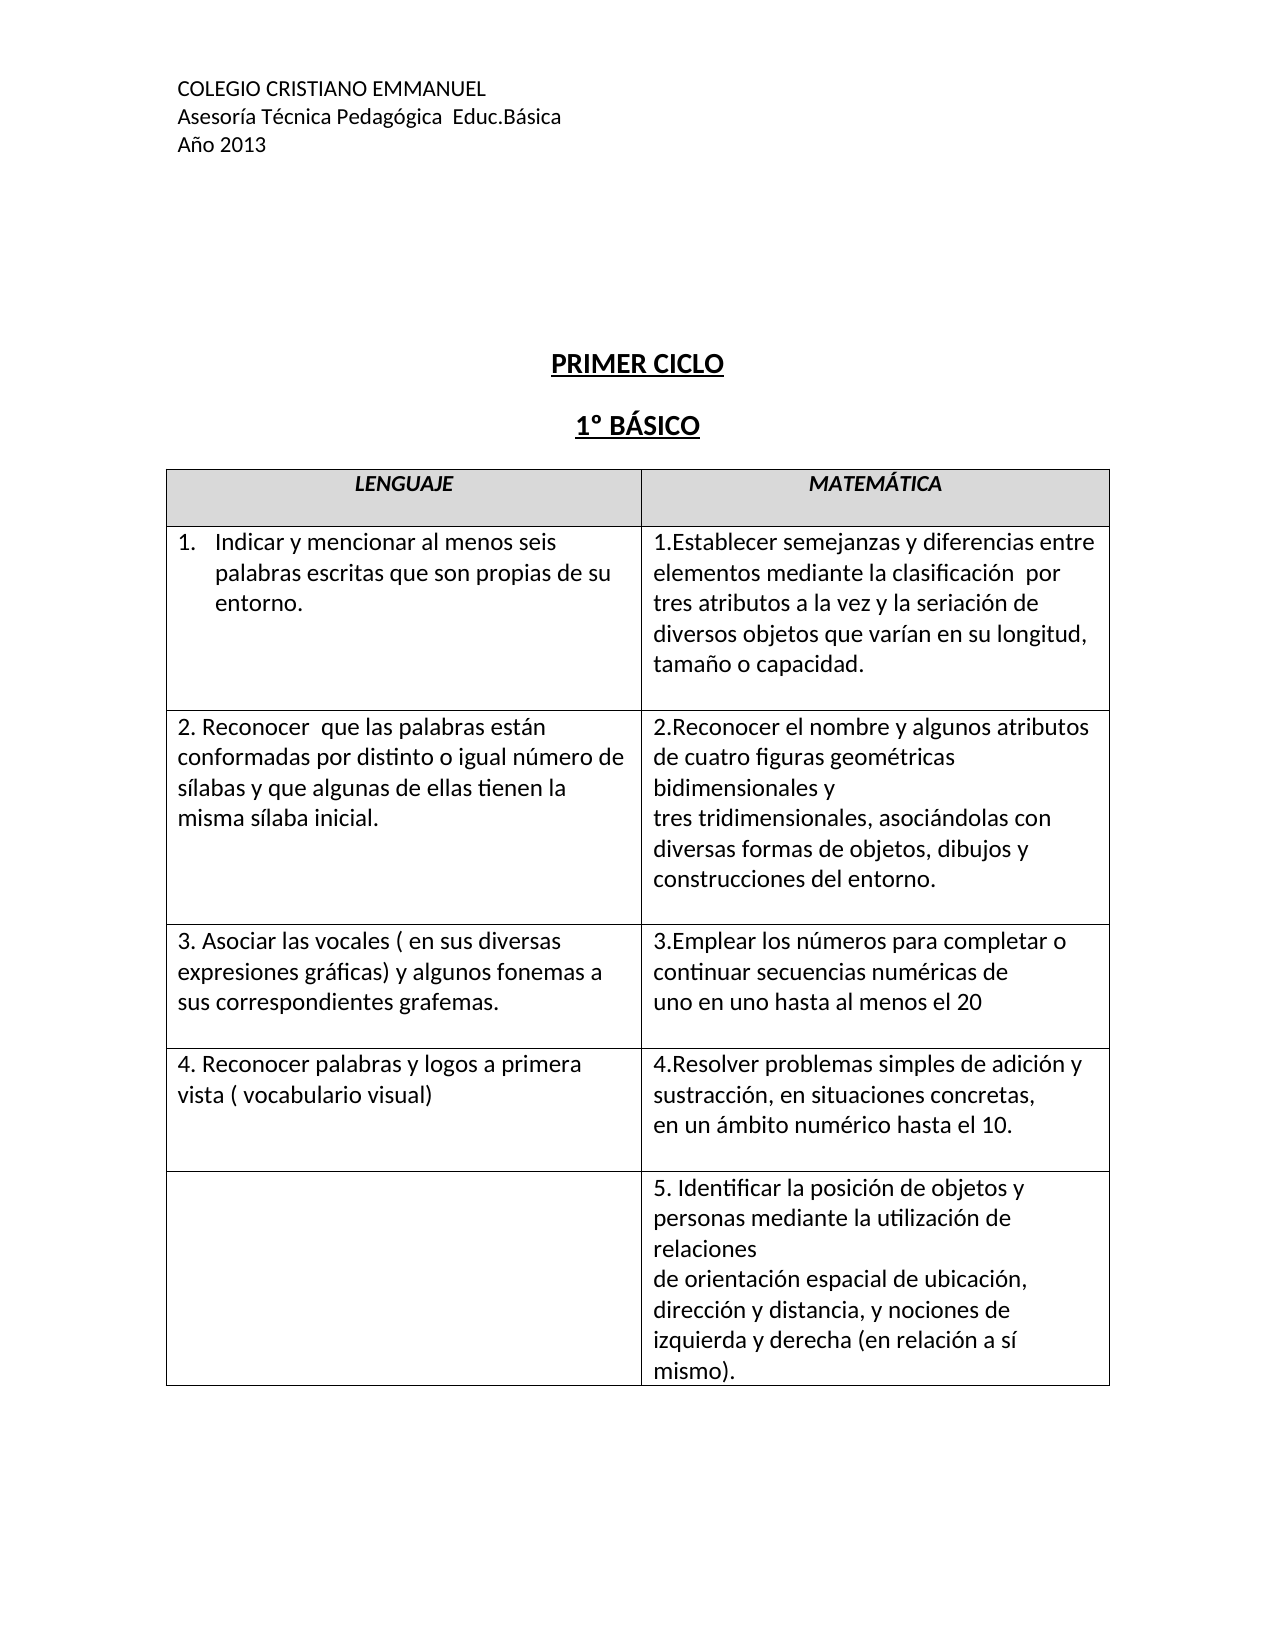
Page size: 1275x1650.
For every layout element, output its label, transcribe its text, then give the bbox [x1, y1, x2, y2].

table_cell 2. Reconocer que las palabras están conformadas por distinto o igual número de sílabas y que algunas de ellas tienen la misma sílaba inicial. [167, 711, 641, 924]
text PRIMER CICLO [177, 345, 1098, 381]
table_header LENGUAJE [167, 470, 641, 526]
table_cell Indicar y mencionar al menos seis palabras escritas que son propias de su entorno. [167, 527, 641, 710]
table_cell [167, 1172, 641, 1385]
table_cell 1.Establecer semejanzas y diferencias entre elementos mediante la clasificación por tres atributos a la vez y la seriación de diversos objetos que varían en su longitud, tamaño o capacidad. [642, 527, 1109, 710]
table_cell 3. Asociar las vocales ( en sus diversas expresiones gráficas) y algunos fonemas a sus correspondientes grafemas. [167, 925, 641, 1047]
table_cell 4. Reconocer palabras y logos a primera vista ( vocabulario visual) [167, 1049, 641, 1171]
text 1º BÁSICO [177, 407, 1098, 442]
table_cell 3.Emplear los números para completar o continuar secuencias numéricas de uno en uno hasta al menos el 20 [642, 925, 1109, 1047]
table_cell 4.Resolver problemas simples de adición y sustracción, en situaciones concretas, en un ámbito numérico hasta el 10. [642, 1049, 1109, 1171]
table_header MATEMÁTICA [642, 470, 1109, 526]
table_cell 5. Identificar la posición de objetos y personas mediante la utilización de relaciones de orientación espacial de ubicación, dirección y distancia, y nociones de izquierda y derecha (en relación a sí mismo). [642, 1172, 1109, 1385]
table_cell 2.Reconocer el nombre y algunos atributos de cuatro figuras geométricas bidimensionales y tres tridimensionales, asociándolas con diversas formas de objetos, dibujos y construcciones del entorno. [642, 711, 1109, 924]
